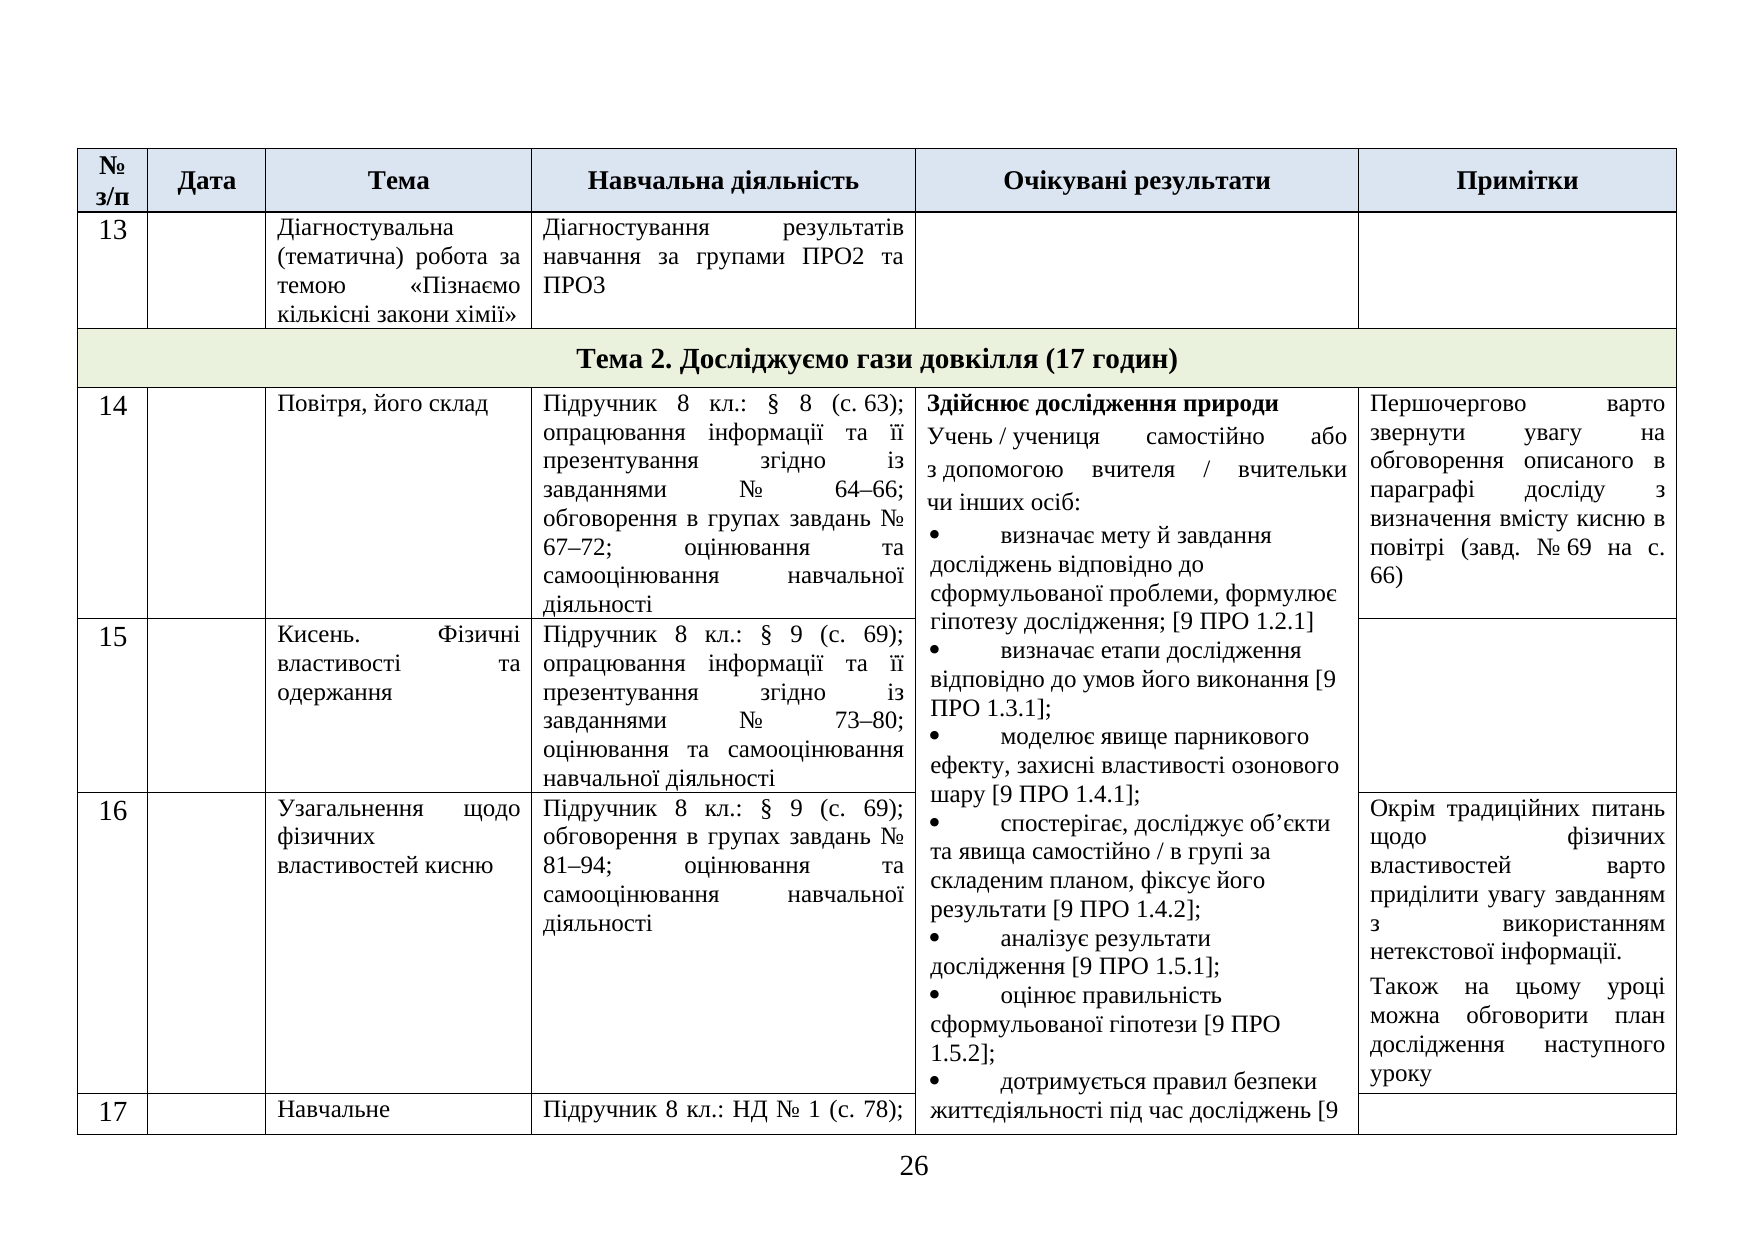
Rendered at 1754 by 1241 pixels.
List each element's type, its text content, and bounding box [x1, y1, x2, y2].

table_cell Окрім традиційних питань щодо фізичних властивостей варто приділити увагу завданням з використанням нетекстової інформації. Також на цьому уроці можна обговорити план дослідження наступного уроку [1359, 793, 1676, 1093]
table_cell Узагальнення щодо фізичних властивостей кисню [266, 793, 531, 1093]
table_header Дата [148, 149, 265, 211]
table_cell Повітря, його склад [266, 388, 531, 618]
table_cell [148, 213, 265, 327]
table_cell [148, 388, 265, 618]
table_cell [148, 1094, 265, 1133]
table_cell Тема 2. Досліджуємо гази довкілля (17 годин) [78, 329, 1676, 387]
table_header Примітки [1359, 149, 1676, 211]
table_cell Здійснює дослідження природи Учень / учениця самостійно або з допомогою вчителя / вчительки чи інших осіб: визначає мету й завдання досліджень відповідно до сформульованої проблеми, формулює гіпотезу дослідження; [9 ПРО 1.2.1] визначає етапи дослідження відповідно до умов його виконання [9 ПРО 1.3.1]; моделює явище парникового ефекту, захисні властивості озонового шару [9 ПРО 1.4.1]; спостерігає, досліджує об’єкти та явища самостійно / в групі за складеним планом, фіксує його результати [9 ПРО 1.4.2]; аналізує результати дослідження [9 ПРО 1.5.1]; оцінює правильність сформульованої гіпотези [9 ПРО 1.5.2]; дотримується правил безпеки життєдіяльності під час досліджень [9 ПРО 1.4.2-3]; визначає відповідність одержаних результатів очікуваним результатам і меті дослідження, формулює висновки [9 ПРО 1.5.1-1]; інтерпретує дані, отримані під час дослідницької діяльності, оцінює достовірність даних, аналізує та систематизує пов’язані між собою дані, подає їх у різних формах [9 ПРО 1.5.1-1], [9 ПРО 2.2.1]; презентує результати дослідження [9 ПРО 1.5.4]; взаємодіє в групі й усвідомлює особисту відповідальність за досягнення спільного результату [9 ПРО 4.4.2]; оцінює за спільно розробленими критеріями власну діяльність у групі / роботу групи [9 ПРО 4.5.1]. Опрацьовує та використовує інформацію Учень / учениця самостійно або з допомогою вчителя / вчительки чи інших осіб: перетворює інформацію математичного змісту різними способами на різні форми, зокрема з використанням інформаційно-комунікаційних технологій [9 ПРО 2.2.1]; аналізує і систематизує самостійно опрацьовану інформацію хімічного змісту, здобуту з різних джерел [9 ПРО 2.1.1-1]; відбирає та інтегрує інформацію природничого змісту, представлену в різних формах, зокрема в символьній, пов’язуючи її з реальними об’єктами та явищами [9 ПРО 2.2.1-2]; формулює словесні описи об’єктів на основі символьної інформації, моделей, інфографіки [9 ПРО 2.2.1-4]; презентує самостійно здобуту інформацію у формі текстової, відео-, аудіо-, графічної, табличної інформації або інфографіки, зокрема з використанням цифрових технологій і пристроїв [9 ПРО 2.2.1-3]; розробляє самостійно / в групі відповідні продукти (проєкти, буклети, колажі, постери, моделі тощо), зокрема з використанням цифрових технологій і пристроїв [9 ПРО 2.2.1-5]. Усвідомлює закономірності природи Учень / учениця самостійно або з допомогою вчителя / вчительки чи інших осіб: обґрунтовує значущість набутих дослідницьких навичок для пізнання природи [9 ПРО 1.6.2-1]; характеризує властивості об’єктів природи, пояснює хімічні явища та процеси на основі законів природи, використовуючи хімічну термінологію [9 ПРО 3.1.1-1]; визначає властивості об’єктів / явищ природи, що є істотними для розв’язання життєвої / навчальної проблеми [9 ПРО 3.1.1-2]; висловлює відповідальне ставлення до проблем природокористування [9 ПРО 3.4.1]; обґрунтовує значення хімічних знань у повсякденному житті та для збереження довкілля [9 ПРО 3.4.1]; визначає кілька ознак / властивостей, за якими об’єкти об’єднано в окремі групи [9 ПРО 3.2.1-1]; вирізняє з-поміж об’єктів природи ті, що мають кілька спільних ознак / властивостей [9 ПРО 3.2.1-2]; розрізняє / систематизує / упорядковує об’єкти природи за визначеними ознаками / властивостями [9 ПРО 3.2.1-3]; класифікує об’єкти природи [9 ПРО 3.2.1]. [916, 388, 1358, 1133]
table_header Навчальна діяльність [532, 149, 915, 211]
table_cell [1359, 213, 1676, 327]
table_cell Діагностування результатів навчання за групами ПРО2 та ПРО3 [532, 213, 915, 327]
table_cell Діагностувальна (тематична) робота за темою «Пізнаємо кількісні закони хімії» [266, 213, 531, 327]
table_cell [1359, 1094, 1676, 1133]
table_cell 16 [78, 793, 147, 1093]
table_cell Кисень. Фізичні властивості та одержання [266, 619, 531, 792]
table_cell 15 [78, 619, 147, 792]
table_cell 17 [78, 1094, 147, 1133]
table_cell Підручник 8 кл.: § 9 (с. 69); опрацювання інформації та її презентування згідно із завданнями № 73–80; оцінювання та самооцінювання навчальної діяльності [532, 619, 915, 792]
table_cell 13 [78, 213, 147, 327]
table_cell [1359, 619, 1676, 792]
table_cell [148, 793, 265, 1093]
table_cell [532, 1094, 915, 1133]
table_cell Першочергово варто звернути увагу на обговорення описаного в параграфі досліду з визначення вмісту кисню в повітрі (завд. № 69 на с. 66) [1359, 388, 1676, 618]
table_cell 14 [78, 388, 147, 618]
table_cell [148, 619, 265, 792]
table_header Очікувані результати [916, 149, 1358, 211]
table_header Тема [266, 149, 531, 211]
table_header № з/п [78, 149, 147, 211]
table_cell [266, 1094, 531, 1133]
table_cell Підручник 8 кл.: § 8 (с. 63); опрацювання інформації та її презентування згідно із завданнями № 64–66; обговорення в групах завдань № 67–72; оцінювання та самооцінювання навчальної діяльності [532, 388, 915, 618]
table_cell Підручник 8 кл.: § 9 (с. 69); обговорення в групах завдань № 81–94; оцінювання та самооцінювання навчальної діяльності [532, 793, 915, 1093]
